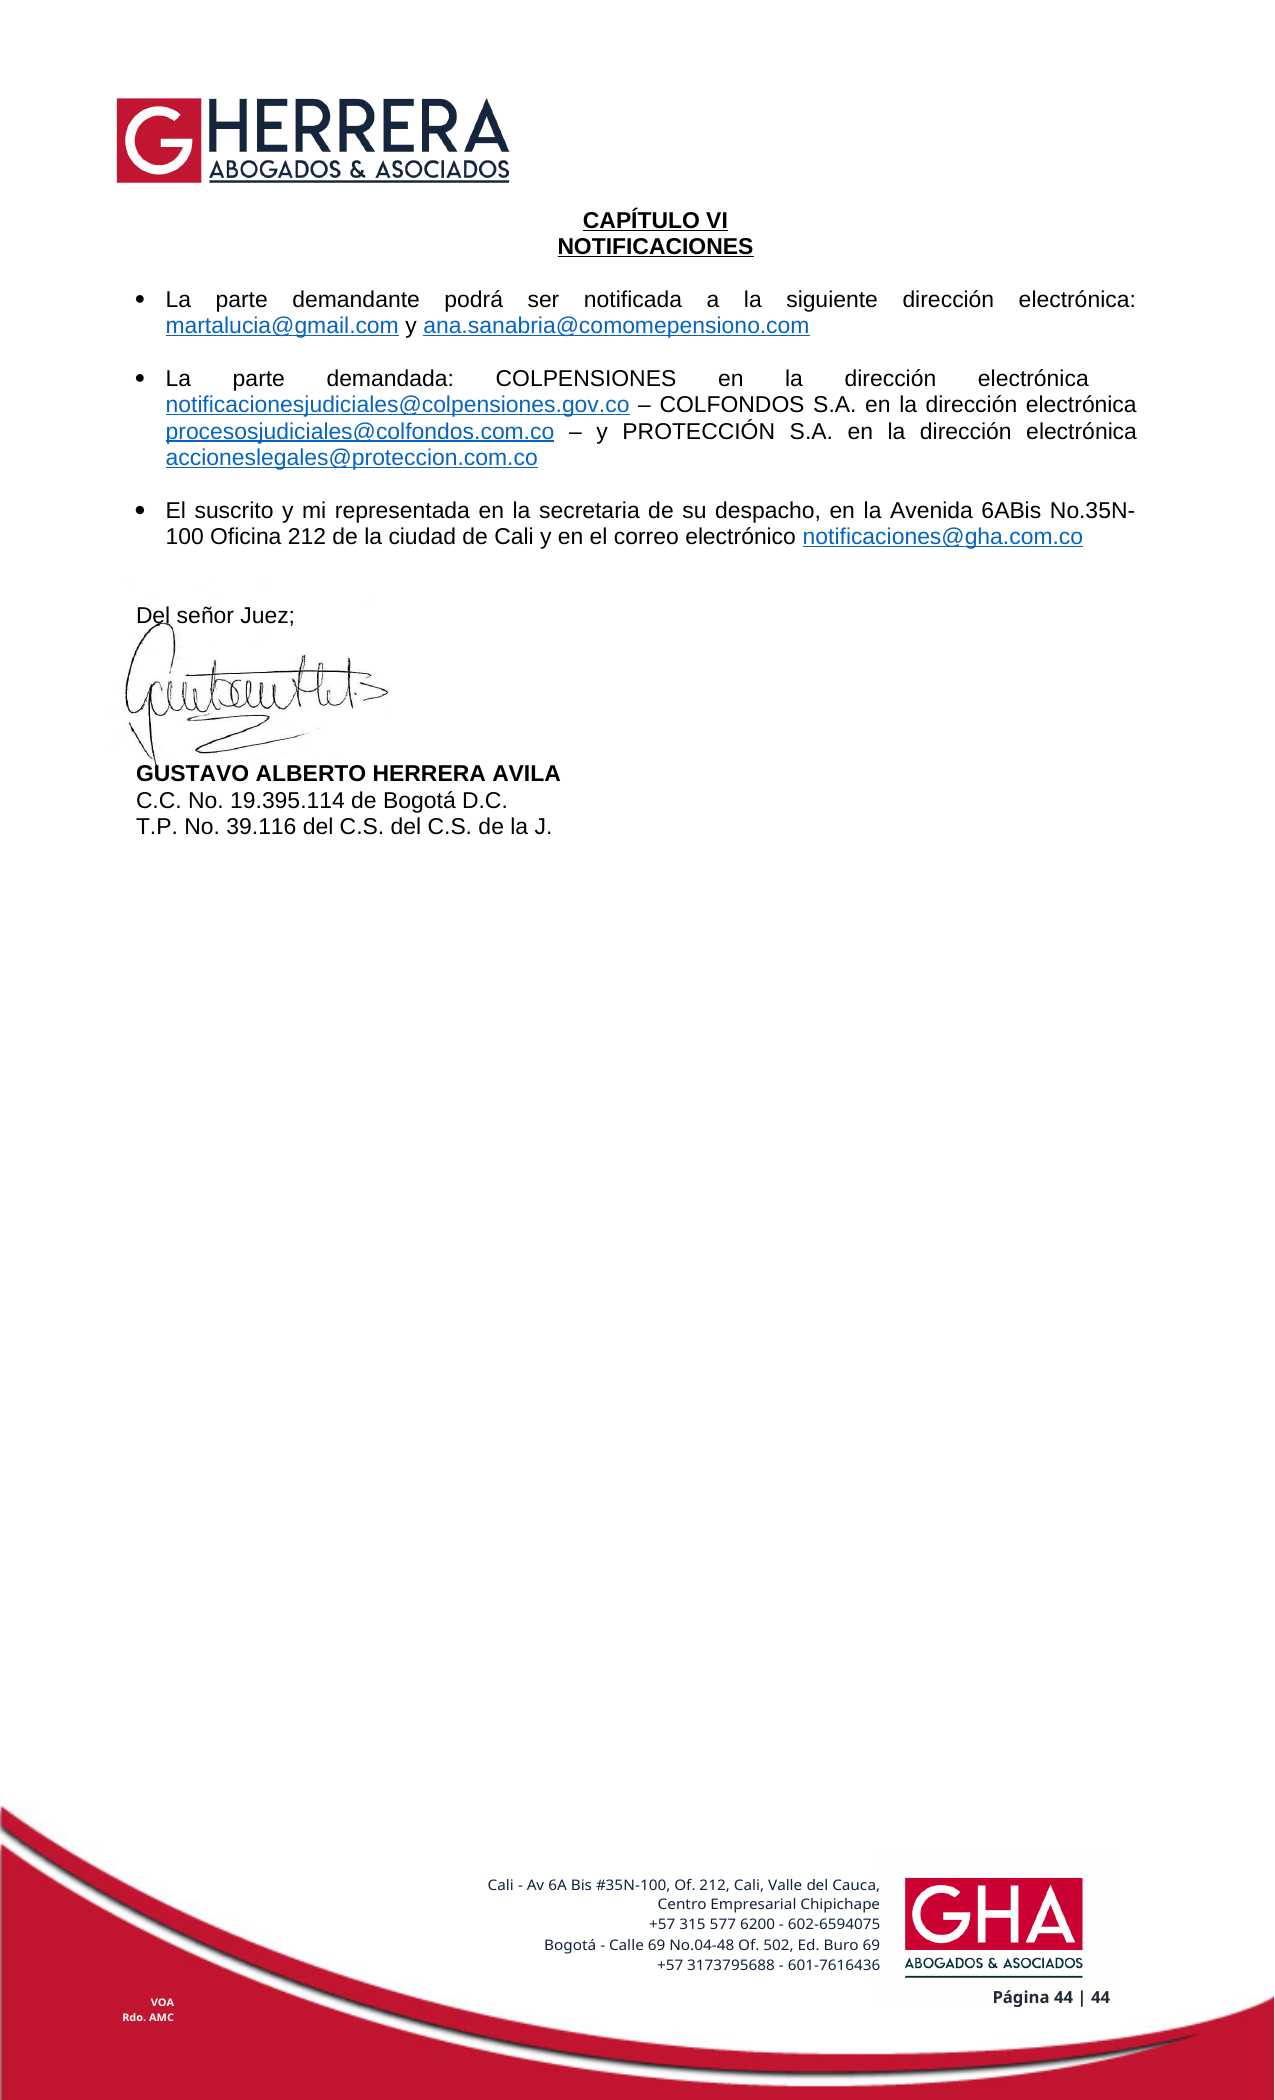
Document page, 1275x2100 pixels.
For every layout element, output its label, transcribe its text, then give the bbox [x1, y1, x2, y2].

text Del señor Juez; [136, 602, 1137, 628]
picture [96, 75, 529, 206]
list El suscrito y mi representada en la secretaria de su despacho, en la Avenida 6ABis No.35N-100 Oficina 212 de la ciudad de Cali y en el correo electrónico notificaciones@gha.com.co [136, 497, 1137, 549]
text C.C. No. 19.395.114 de Bogotá D.C. [136, 787, 1137, 813]
picture [0, 1793, 1275, 2100]
text T.P. No. 39.116 del C.S. del C.S. de la J. [136, 813, 1137, 839]
list NOTIFICACIONES [173, 233, 1137, 259]
text GUSTAVO ALBERTO HERRERA AVILA [136, 760, 1137, 787]
list CAPÍTULO VI [173, 207, 1137, 233]
list La parte demandante podrá ser notificada a la siguiente dirección electrónica: martalucia@gmail.com y ana.sanabria@comomepensiono.com [136, 286, 1137, 338]
picture [109, 577, 391, 784]
list La parte demandada: COLPENSIONES en la dirección electrónica notificacionesjudiciales@colpensiones.gov.co – COLFONDOS S.A. en la dirección electrónica procesosjudiciales@colfondos.com.co – y PROTECCIÓN S.A. en la dirección electrónica accioneslegales@proteccion.com.co [136, 365, 1137, 470]
